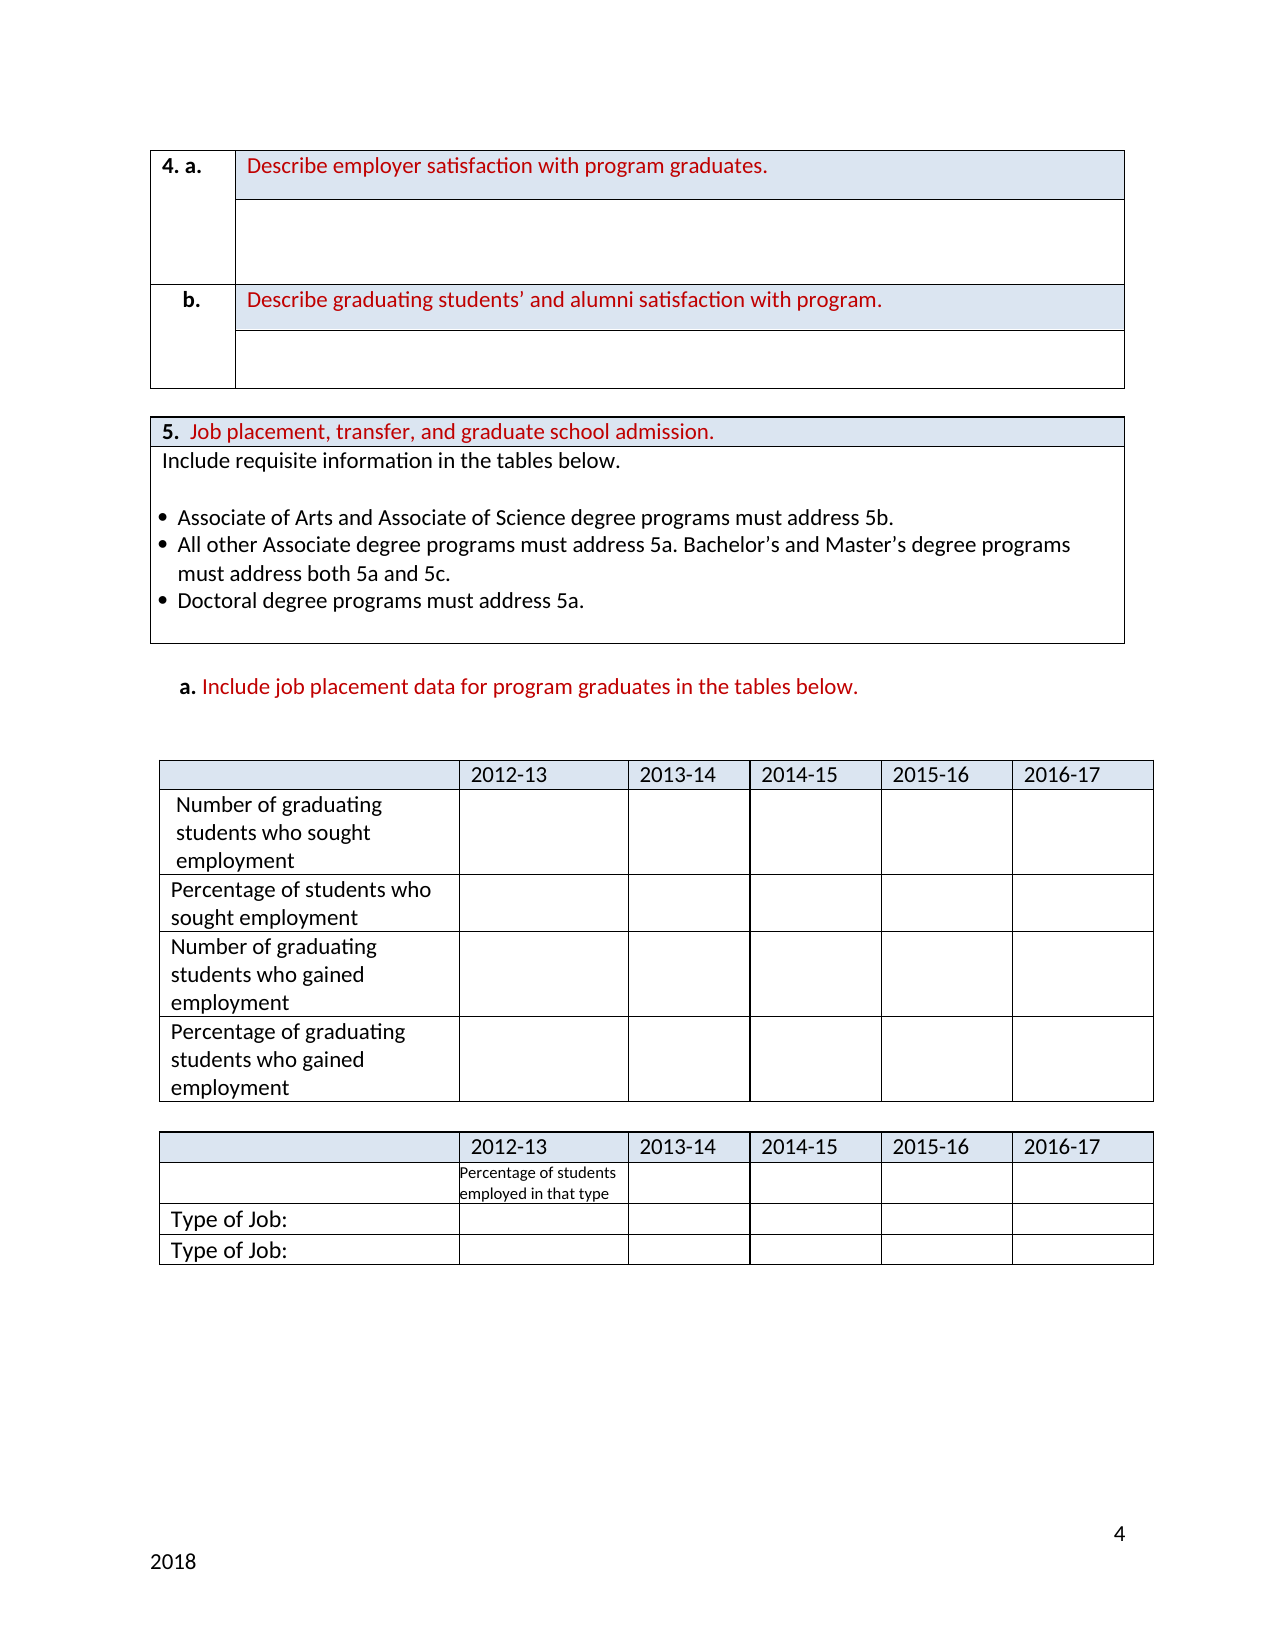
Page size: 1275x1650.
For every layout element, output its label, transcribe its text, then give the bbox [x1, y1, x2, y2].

table_cell [460, 1235, 628, 1264]
table_cell [460, 875, 628, 931]
table_header 2013-14 [629, 761, 749, 789]
table_header 2012-13 [460, 1133, 628, 1162]
table_cell b. [151, 285, 235, 387]
table_cell Percentage of students employed in that type [460, 1163, 628, 1203]
table_header [160, 761, 459, 789]
table_header Describe employer satisfaction with program graduates. [236, 151, 1124, 199]
table_cell Type of Job: [160, 1235, 459, 1264]
table_cell [629, 1017, 749, 1101]
table_cell [1013, 1204, 1153, 1234]
table_cell [160, 1163, 459, 1203]
table_header 2015-16 [882, 1133, 1012, 1162]
table_cell Number of graduating students who sought employment [160, 790, 459, 874]
table_cell [751, 1235, 881, 1264]
table_cell [1013, 790, 1153, 874]
table_cell [882, 1235, 1012, 1264]
table_cell [460, 1017, 628, 1101]
table_header 2016-17 [1013, 761, 1153, 789]
table_cell [1013, 875, 1153, 931]
table_cell Type of Job: [160, 1204, 459, 1234]
table_cell [460, 932, 628, 1016]
table_cell [236, 331, 1124, 387]
table_cell [751, 790, 881, 874]
table_header 2014-15 [751, 761, 881, 789]
table_cell [882, 790, 1012, 874]
table_cell Describe graduating students’ and alumni satisfaction with program. [236, 285, 1124, 329]
table_header 2016-17 [1013, 1133, 1153, 1162]
table_cell [882, 1017, 1012, 1101]
table_cell [1013, 1017, 1153, 1101]
table_cell [1013, 1235, 1153, 1264]
table_cell Include requisite information in the tables below. Associate of Arts and Associate of Science degree programs must address 5b. All other Associate degree programs must address 5a. Bachelor’s and Master’s degree programs must address both 5a and 5c. Doctoral degree programs must address 5a. [151, 447, 1124, 643]
table_cell [751, 1163, 881, 1203]
table_cell [629, 1163, 749, 1203]
table_cell [751, 1017, 881, 1101]
table_cell [629, 932, 749, 1016]
text a. Include job placement data for program graduates in the tables below. [169, 672, 1125, 700]
table_cell [460, 790, 628, 874]
table_cell [629, 790, 749, 874]
table_header [160, 1133, 459, 1162]
table_cell [882, 932, 1012, 1016]
table_header 2015-16 [882, 761, 1012, 789]
table_header 2014-15 [751, 1133, 881, 1162]
table_cell [751, 875, 881, 931]
table_cell Percentage of students who sought employment [160, 875, 459, 931]
table_cell [1013, 932, 1153, 1016]
table_cell [236, 200, 1124, 284]
table_header 2013-14 [629, 1133, 749, 1162]
table_cell Percentage of graduating students who gained employment [160, 1017, 459, 1101]
table_cell [882, 1204, 1012, 1234]
table_cell [751, 1204, 881, 1234]
table_cell [1013, 1163, 1153, 1203]
table_cell [629, 1235, 749, 1264]
table_header 4. a. [151, 151, 235, 284]
table_cell [882, 1163, 1012, 1203]
table_cell Number of graduating students who gained employment [160, 932, 459, 1016]
table_cell [629, 875, 749, 931]
table_cell [751, 932, 881, 1016]
table_header 2012-13 [460, 761, 628, 789]
table_cell [460, 1204, 628, 1234]
table_cell [882, 875, 1012, 931]
table_cell [629, 1204, 749, 1234]
table_header 5. Job placement, transfer, and graduate school admission. [151, 418, 1124, 446]
